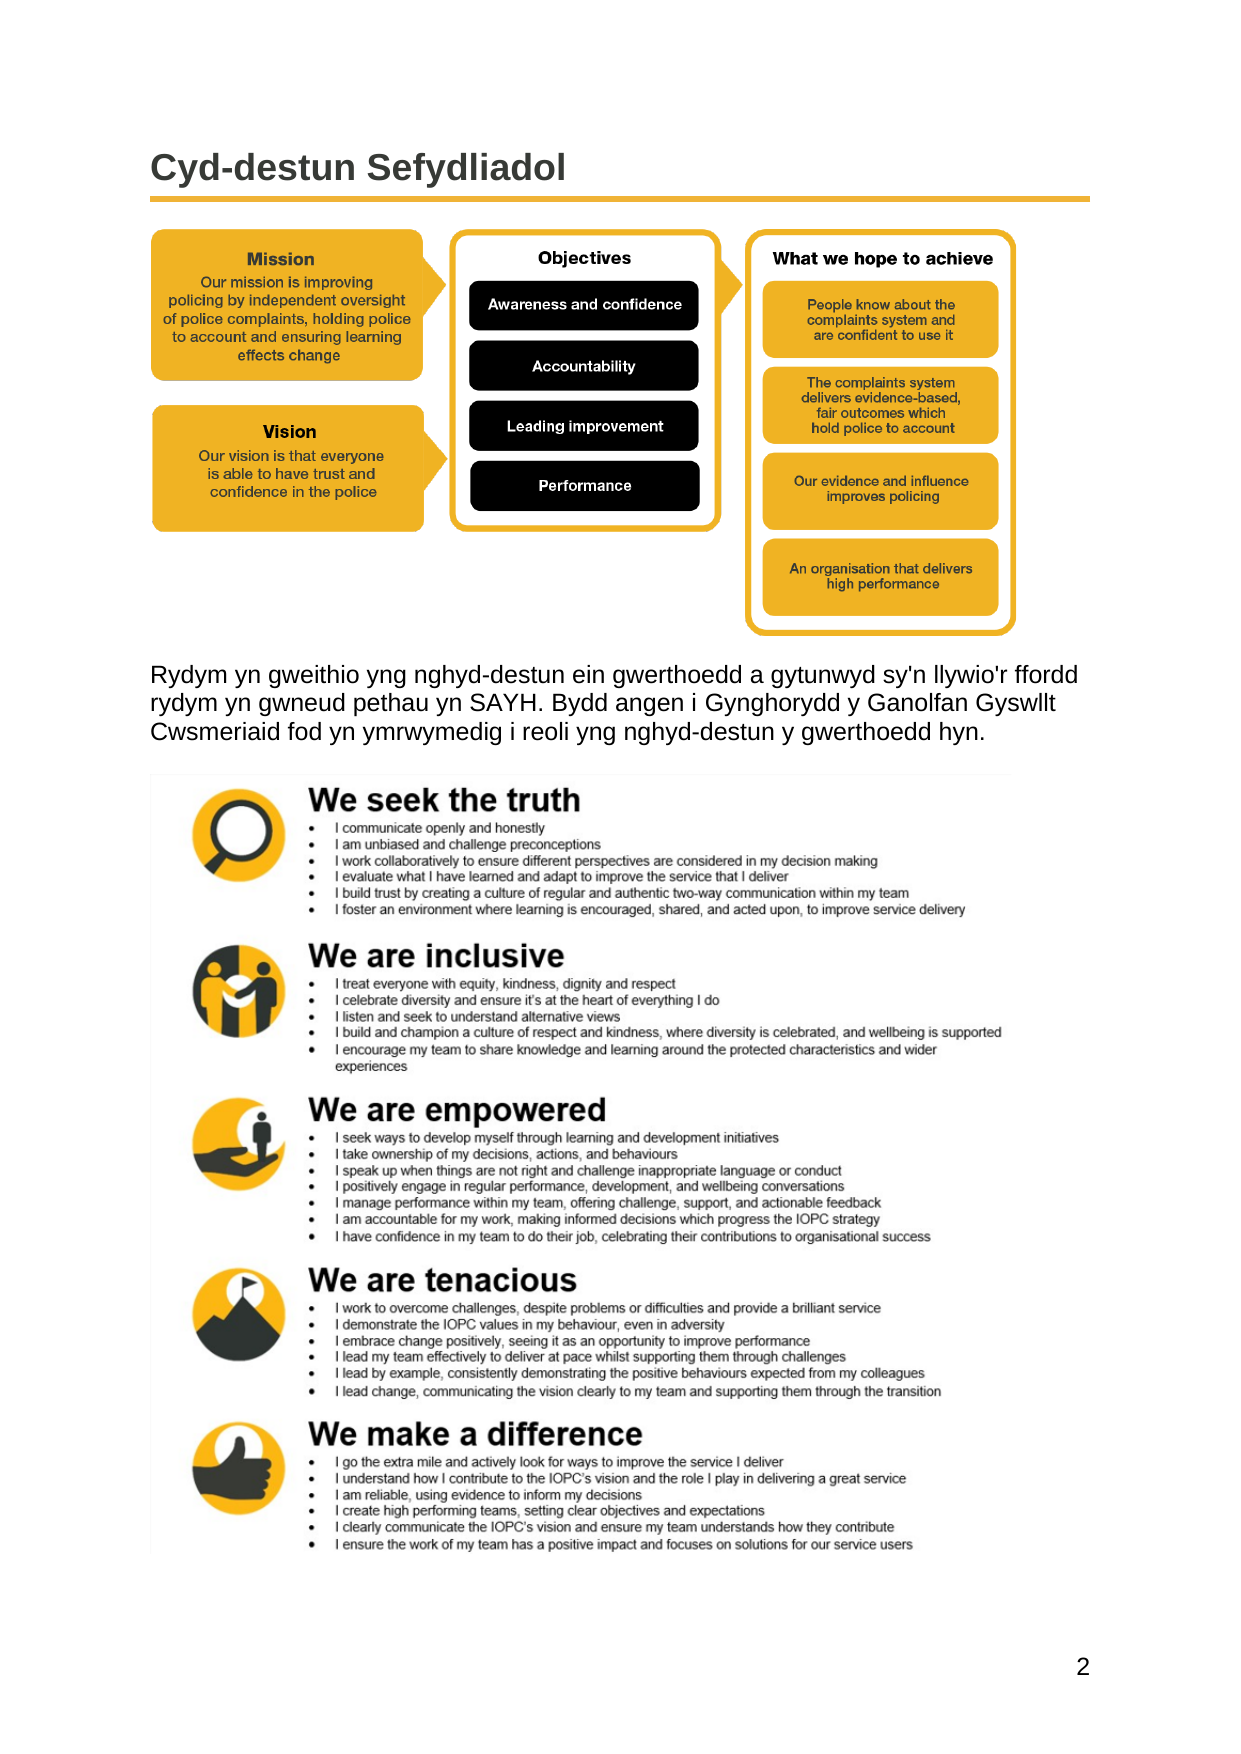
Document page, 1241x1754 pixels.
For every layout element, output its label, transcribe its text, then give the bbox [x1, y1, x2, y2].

picture [150, 774, 1012, 1554]
subtitle Cyd-destun Sefydliadol [150, 150, 1090, 196]
picture [150, 228, 1017, 642]
